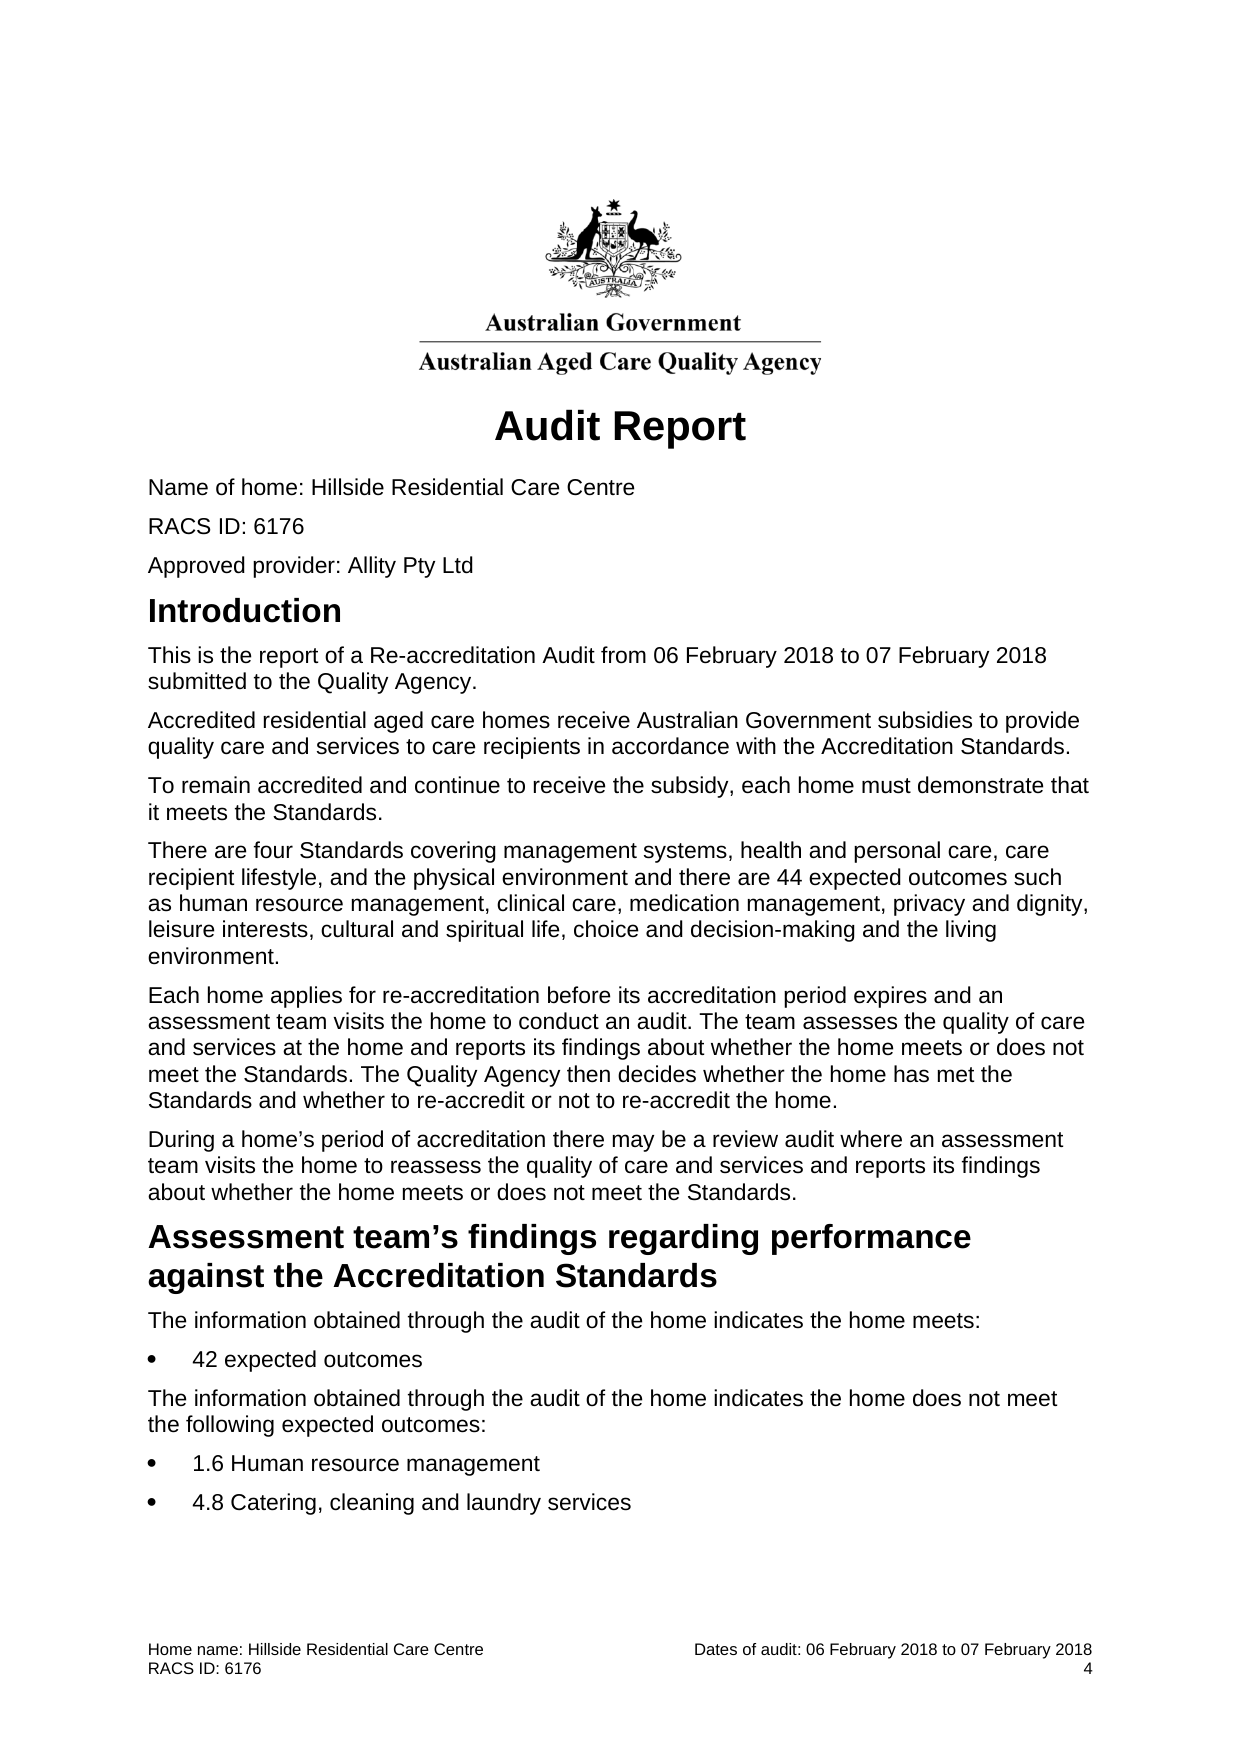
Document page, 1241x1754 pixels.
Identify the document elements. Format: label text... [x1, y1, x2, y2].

subtitle Introduction [148, 591, 1092, 629]
picture [418, 199, 822, 377]
text To remain accredited and continue to receive the subsidy, each home must demonstrate that it meets the Standards. [148, 772, 1092, 825]
title Audit Report [148, 401, 1092, 449]
text During a home’s period of accreditation there may be a review audit where an assessment team visits the home to reassess the quality of care and services and reports its findings about whether the home meets or does not meet the Standards. [148, 1126, 1092, 1205]
list 4.8 Catering, cleaning and laundry services [148, 1488, 1092, 1515]
text This is the report of a Re-accreditation Audit from 06 February 2018 to 07 February 2018 submitted to the Quality Agency. [148, 642, 1092, 694]
text Approved provider: Allity Pty Ltd [148, 552, 1092, 578]
list 1.6 Human resource management [148, 1450, 1092, 1476]
text Accredited residential aged care homes receive Australian Government subsidies to provide quality care and services to care recipients in accordance with the Accreditation Standards. [148, 707, 1092, 759]
text The information obtained through the audit of the home indicates the home does not meet the following expected outcomes: [148, 1384, 1092, 1437]
text Each home applies for re-accreditation before its accreditation period expires and an assessment team visits the home to conduct an audit. The team assesses the quality of care and services at the home and reports its findings about whether the home meets or does not meet the Standards. The Quality Agency then decides whether the home has met the Standards and whether to re-accredit or not to re-accredit the home. [148, 982, 1092, 1113]
text The information obtained through the audit of the home indicates the home meets: [148, 1307, 1092, 1333]
list 42 expected outcomes [148, 1346, 1092, 1372]
text There are four Standards covering management systems, health and personal care, care recipient lifestyle, and the physical environment and there are 44 expected outcomes such as human resource management, clinical care, medication management, privacy and dignity, leisure interests, cultural and spiritual life, choice and decision-making and the living environment. [148, 837, 1092, 969]
text RACS ID: 6176 [148, 513, 1092, 539]
subtitle Assessment team’s findings regarding performance against the Accreditation Standards [148, 1217, 1092, 1294]
text Name of home: Hillside Residential Care Centre [148, 474, 1092, 501]
